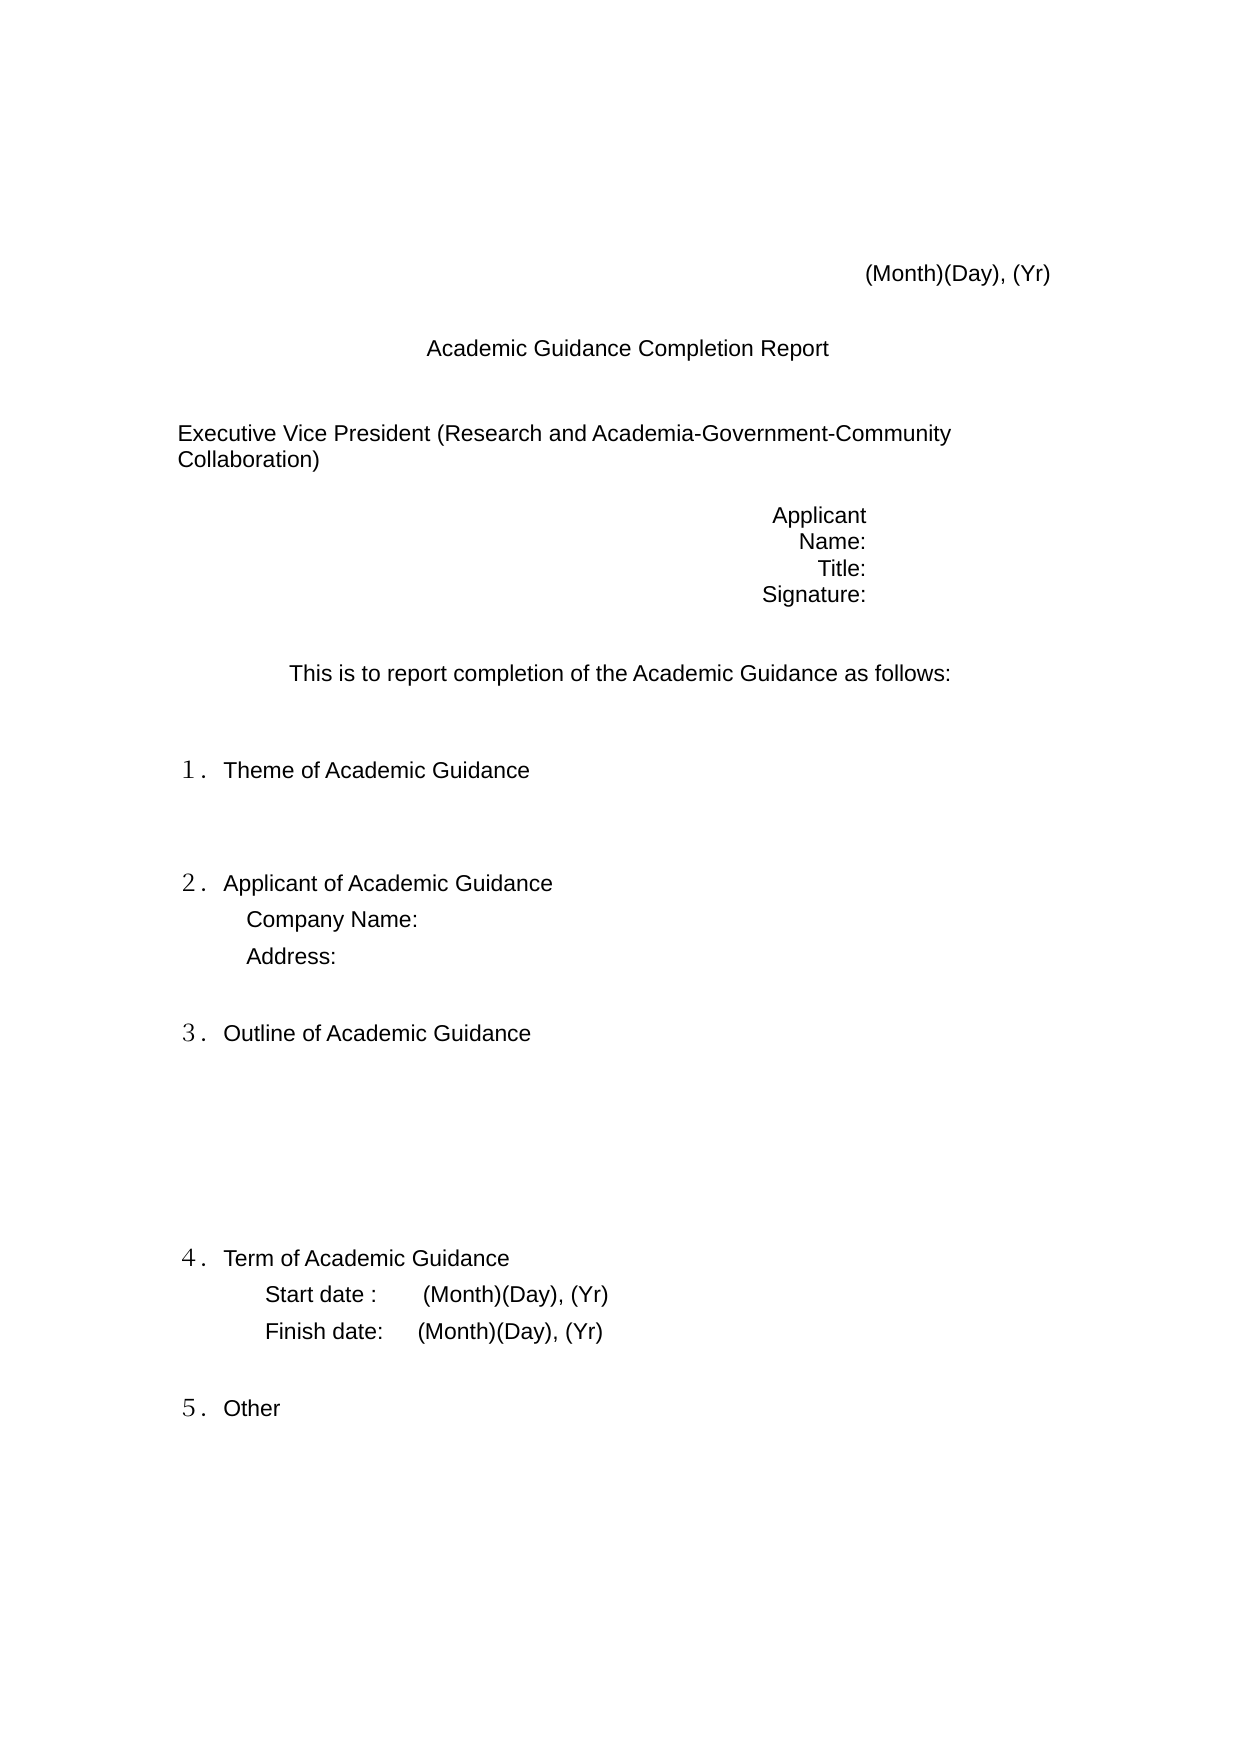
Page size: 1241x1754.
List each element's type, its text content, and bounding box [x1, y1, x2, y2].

text This is to report completion of the Academic Guidance as follows: [177, 660, 1063, 686]
text ４．Term of Academic Guidance [177, 1238, 1063, 1275]
text Executive Vice President (Research and Academia-Government-Community Collaboration) [177, 419, 1063, 472]
text Academic Guidance Completion Report [177, 329, 1078, 367]
text Applicant [177, 502, 866, 528]
text ２．Applicant of Academic Guidance [177, 863, 1063, 900]
text Name: [177, 528, 866, 555]
text １．Theme of Academic Guidance [177, 750, 1063, 788]
text Finish date: (Month)(Day), (Yr) [177, 1313, 1063, 1350]
text Title: [177, 555, 866, 581]
text (Month)(Day), (Yr) [177, 254, 1078, 292]
text Signature: [177, 581, 866, 607]
text ３．Outline of Academic Guidance [177, 1013, 1063, 1050]
text Start date : (Month)(Day), (Yr) [177, 1275, 1063, 1313]
text Address: [177, 938, 1063, 975]
text Company Name: [177, 900, 1063, 938]
text ５．Other [177, 1388, 1063, 1425]
